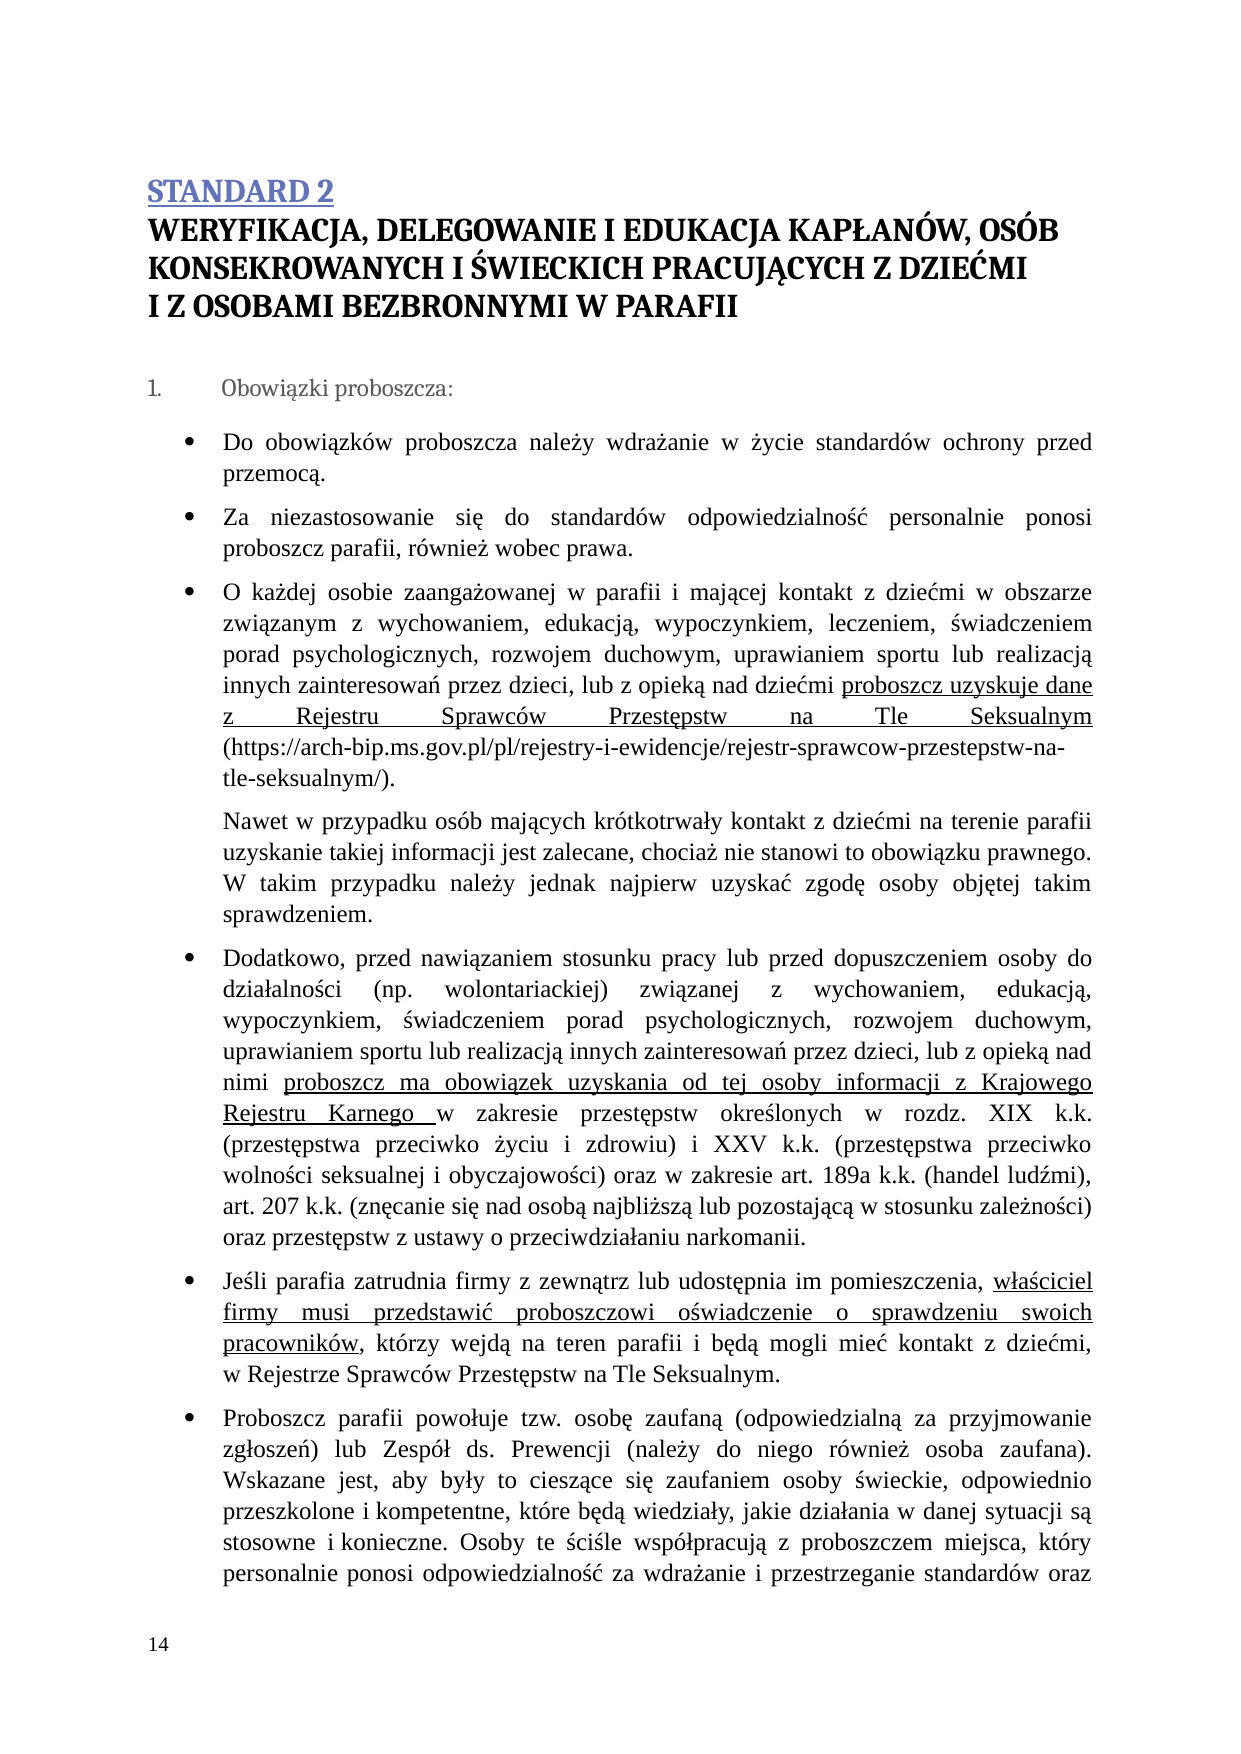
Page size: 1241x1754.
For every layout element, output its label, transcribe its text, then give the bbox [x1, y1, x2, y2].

subtitle Obowiązki proboszcza: [148, 374, 1093, 402]
list O każdej osobie zaangażowanej w parafii i mającej kontakt z dziećmi w obszarze związanym z wychowaniem, edukacją, wypoczynkiem, leczeniem, świadczeniem porad psychologicznych, rozwojem duchowym, uprawianiem sportu lub realizacją innych zainteresowań przez dzieci, lub z opieką nad dziećmi proboszcz uzyskuje dane z Rejestru Sprawców Przestępstw na Tle Seksualnym (https://arch-bip.ms.gov.pl/pl/rejestry-i-ewidencje/rejestr-sprawcow-przestepstw-na-tle-seksualnym/). [185, 577, 1093, 792]
list Dodatkowo, przed nawiązaniem stosunku pracy lub przed dopuszczeniem osoby do działalności (np. wolontariackiej) związanej z wychowaniem, edukacją, wypoczynkiem, świadczeniem porad psychologicznych, rozwojem duchowym, uprawianiem sportu lub realizacją innych zainteresowań przez dzieci, lub z opieką nad nimi proboszcz ma obowiązek uzyskania od tej osoby informacji z Krajowego Rejestru Karnego w zakresie przestępstw określonych w rozdz. XIX k.k. (przestępstwa przeciwko życiu i zdrowiu) i XXV k.k. (przestępstwa przeciwko wolności seksualnej i obyczajowości) oraz w zakresie art. 189a k.k. (handel ludźmi), art. 207 k.k. (znęcanie się nad osobą najbliższą lub pozostającą w stosunku zależności) oraz przestępstw z ustawy o przeciwdziałaniu narkomanii. [185, 943, 1093, 1251]
list Nawet w przypadku osób mających krótkotrwały kontakt z dziećmi na terenie parafii uzyskanie takiej informacji jest zalecane, chociaż nie stanowi to obowiązku prawnego. W takim przypadku należy jednak najpierw uzyskać zgodę osoby objętej takim sprawdzeniem. [223, 806, 1093, 928]
list Za niezastosowanie się do standardów odpowiedzialność personalnie ponosi proboszcz parafii, również wobec prawa. [185, 502, 1093, 562]
list Jeśli parafia zatrudnia firmy z zewnątrz lub udostępnia im pomieszczenia, właściciel firmy musi przedstawić proboszczowi oświadczenie o sprawdzeniu swoich pracowników, którzy wejdą na teren parafii i będą mogli mieć kontakt z dziećmi, w Rejestrze Sprawców Przestępstw na Tle Seksualnym. [185, 1266, 1093, 1388]
subtitle STANDARD 2 WERYFIKACJA, DELEGOWANIE I EDUKACJA KAPŁANÓW, OSÓB KONSEKROWANYCH I ŚWIECKICH PRACUJĄCYCH Z DZIEĆMI I Z OSOBAMI BEZBRONNYMI W PARAFII [148, 173, 1093, 326]
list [185, 1403, 1093, 1587]
list Do obowiązków proboszcza należy wdrażanie w życie standardów ochrony przed przemocą. [185, 427, 1093, 487]
